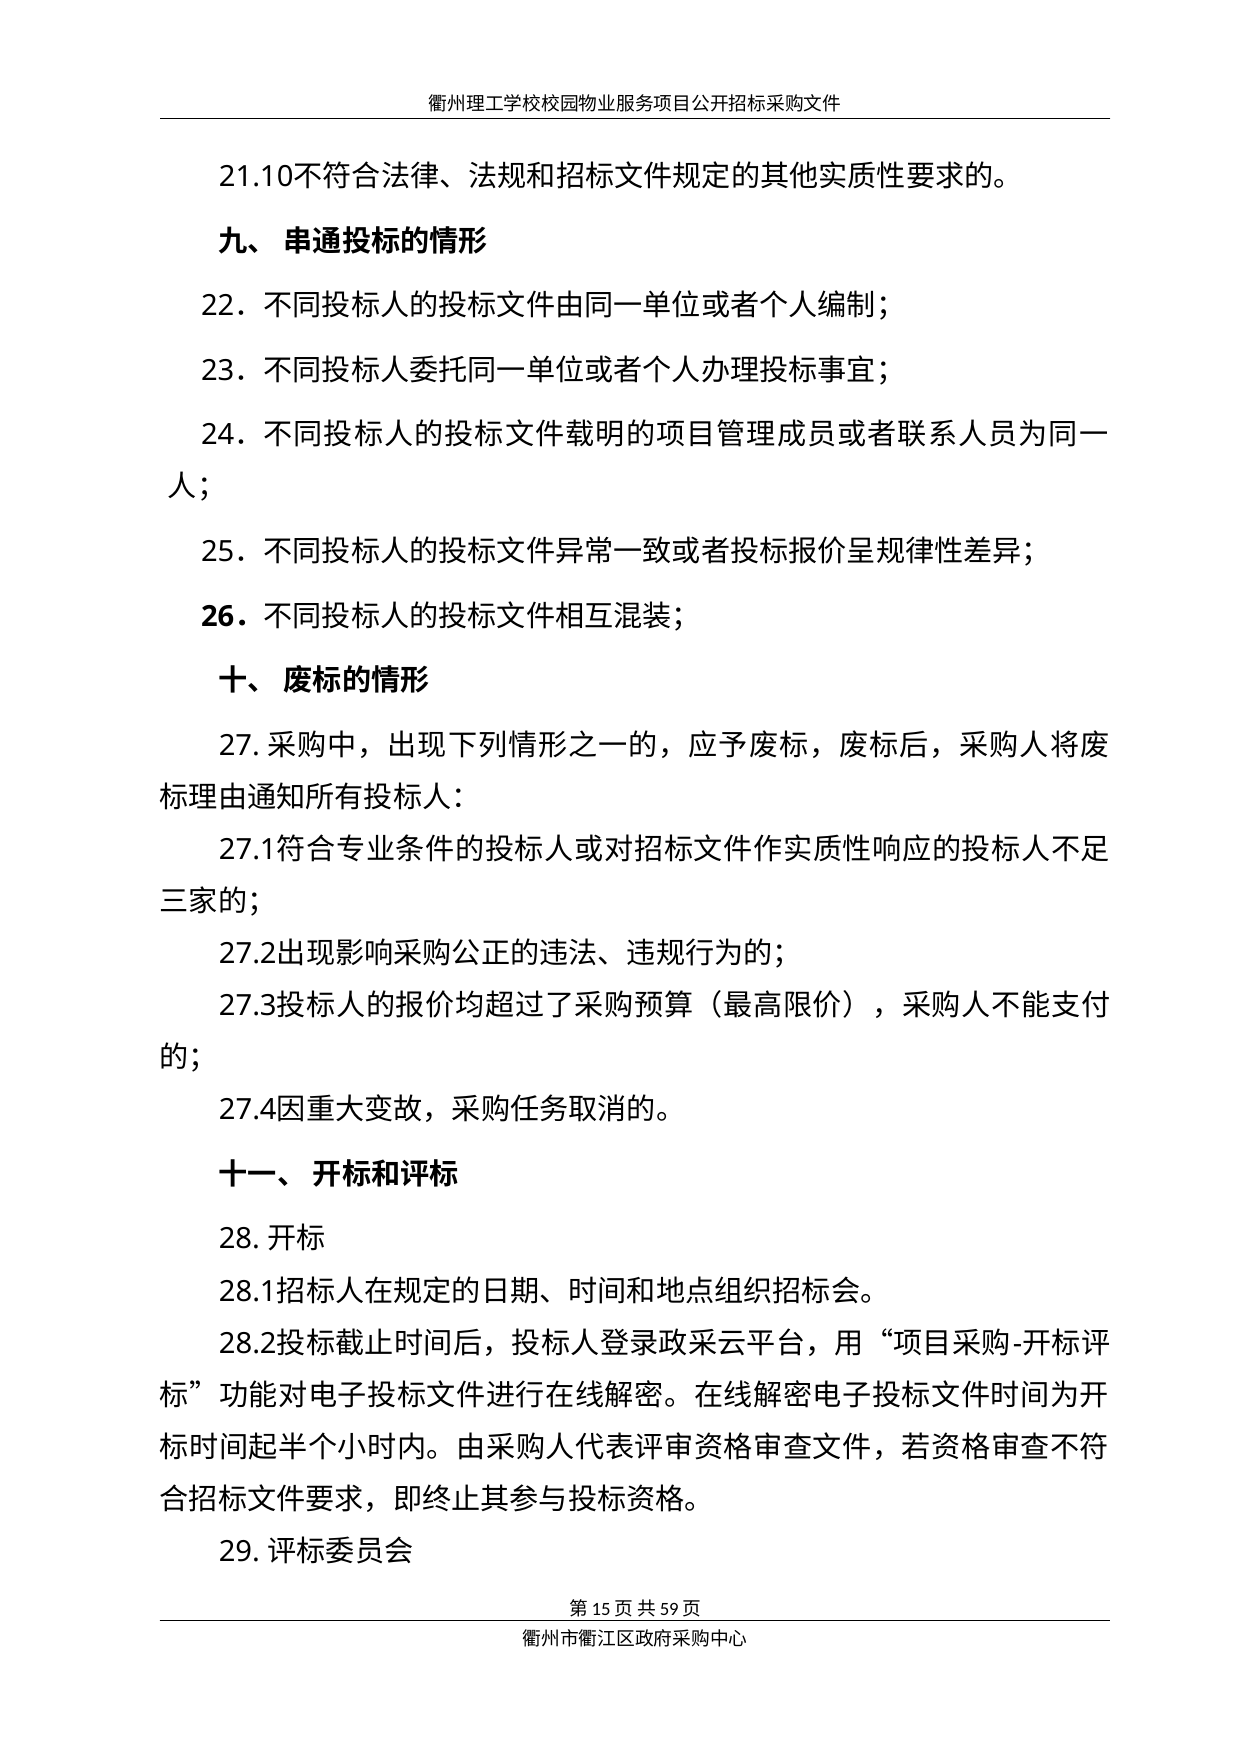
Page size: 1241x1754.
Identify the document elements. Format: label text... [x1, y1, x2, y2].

list 不同投标人的投标文件异常一致或者投标报价呈规律性差异； [168, 520, 1110, 572]
list 出现影响采购公正的违法、违规行为的； [159, 922, 1110, 974]
list 开标和评标 [204, 1143, 1110, 1195]
list 串通投标的情形 [204, 209, 1110, 261]
list 不同投标人的投标文件由同一单位或者个人编制； [168, 274, 1110, 326]
list 因重大变故，采购任务取消的。 [159, 1078, 1110, 1130]
list 开标 [159, 1207, 1110, 1259]
list 不同投标人委托同一单位或者个人办理投标事宜； [168, 338, 1110, 391]
list 采购中，出现下列情形之一的，应予废标，废标后，采购人将废标理由通知所有投标人： [159, 713, 1110, 818]
list 投标截止时间后，投标人登录政采云平台，用“项目采购-开标评标”功能对电子投标文件进行在线解密。在线解密电子投标文件时间为开标时间起半个小时内。由采购人代表评审资格审查文件，若资格审查不符合招标文件要求，即终止其参与投标资格。 [159, 1311, 1110, 1520]
list 符合专业条件的投标人或对招标文件作实质性响应的投标人不足三家的； [159, 818, 1110, 922]
list 不符合法律、法规和招标文件规定的其他实质性要求的。 [159, 145, 1110, 197]
list 废标的情形 [204, 649, 1110, 701]
list 不同投标人的投标文件相互混装； [168, 584, 1110, 636]
list 招标人在规定的日期、时间和地点组织招标会。 [159, 1259, 1110, 1311]
list 投标人的报价均超过了采购预算（最高限价），采购人不能支付的； [159, 974, 1110, 1078]
list 不同投标人的投标文件载明的项目管理成员或者联系人员为同一人； [168, 403, 1110, 507]
list 评标委员会 [159, 1520, 1110, 1572]
